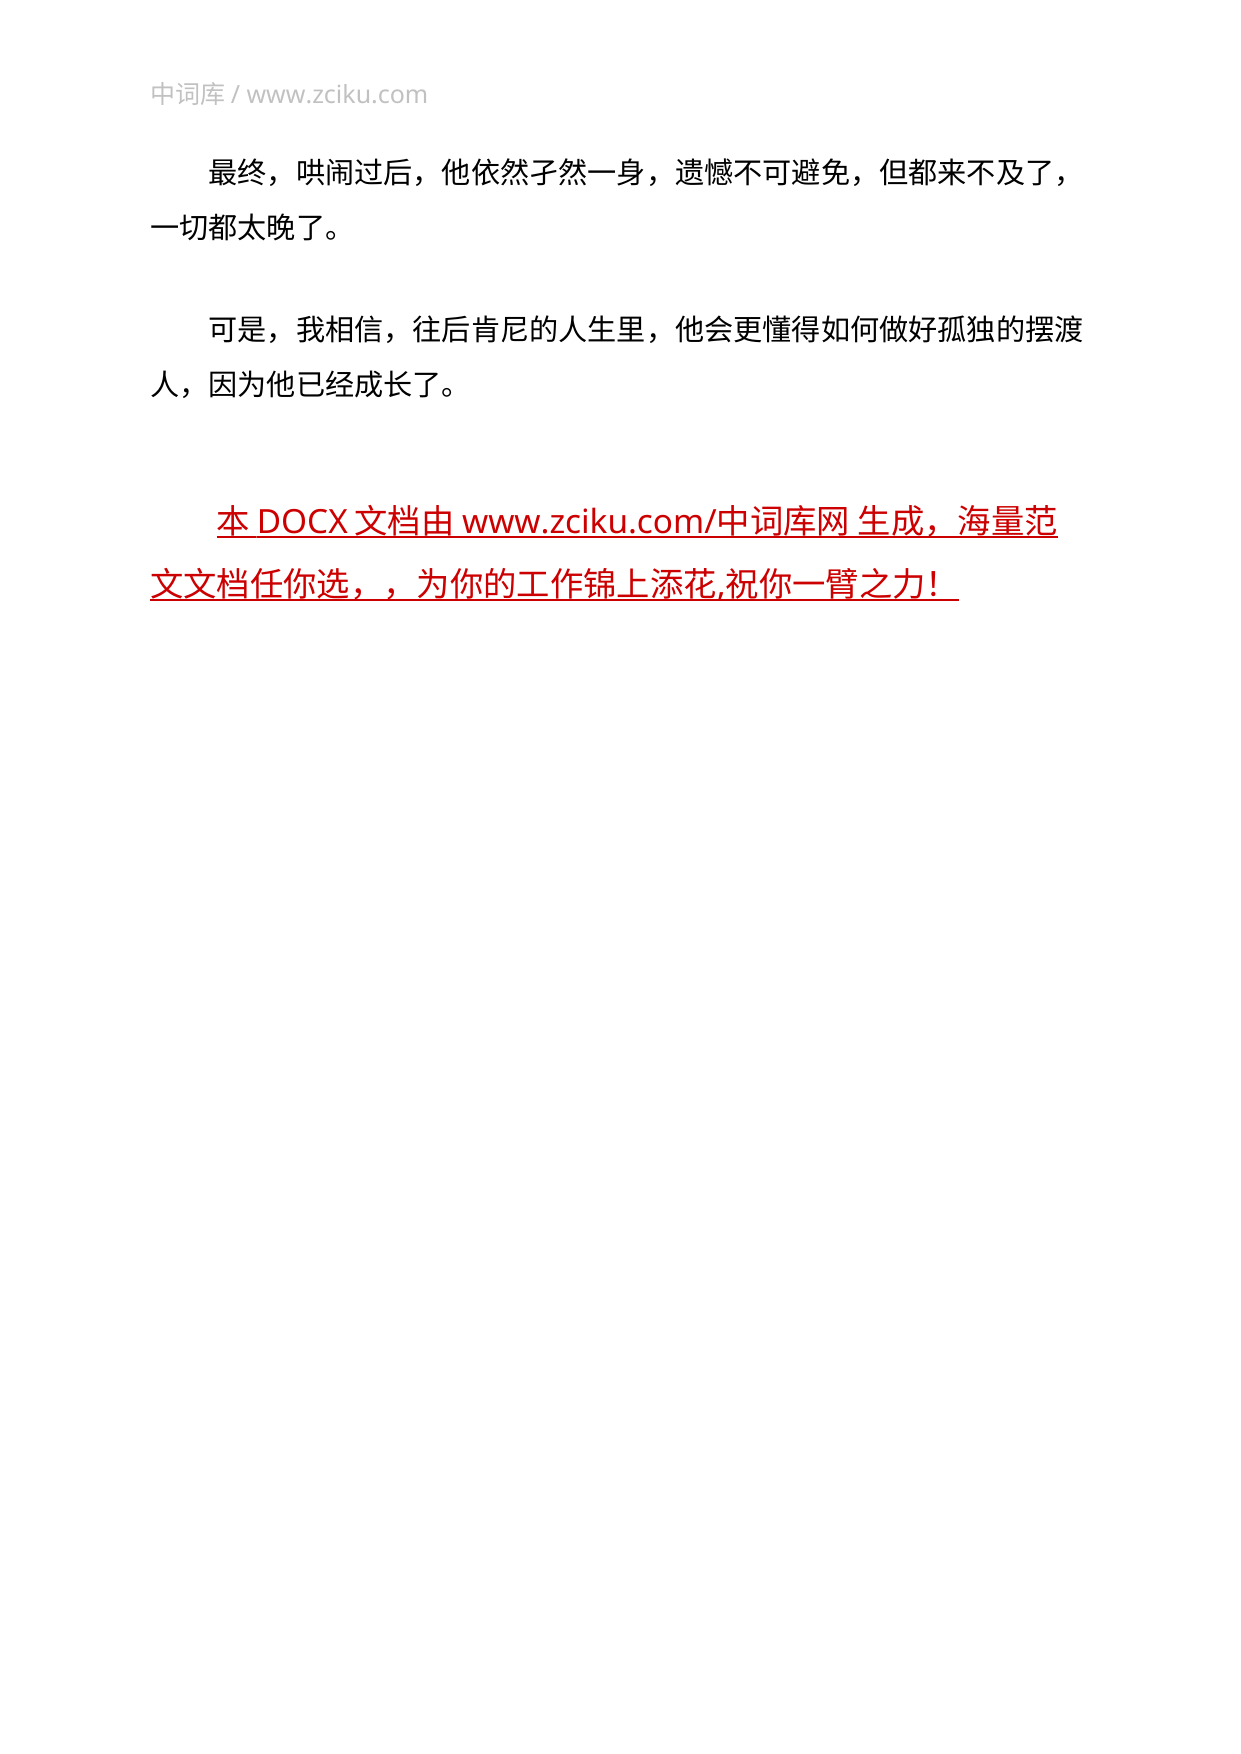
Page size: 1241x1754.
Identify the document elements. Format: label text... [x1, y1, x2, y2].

text 本DOCX文档由 www.zciku.com/中词库网 生成，海量范文文档任你选，，为你的工作锦上添花,祝你一臂之力！ [150, 494, 1090, 606]
text 最终，哄闹过后，他依然孑然一身，遗憾不可避免，但都来不及了，一切都太晚了。 [150, 150, 1090, 247]
text 可是，我相信，往后肯尼的人生里，他会更懂得如何做好孤独的摆渡人，因为他已经成长了。 [150, 307, 1090, 404]
